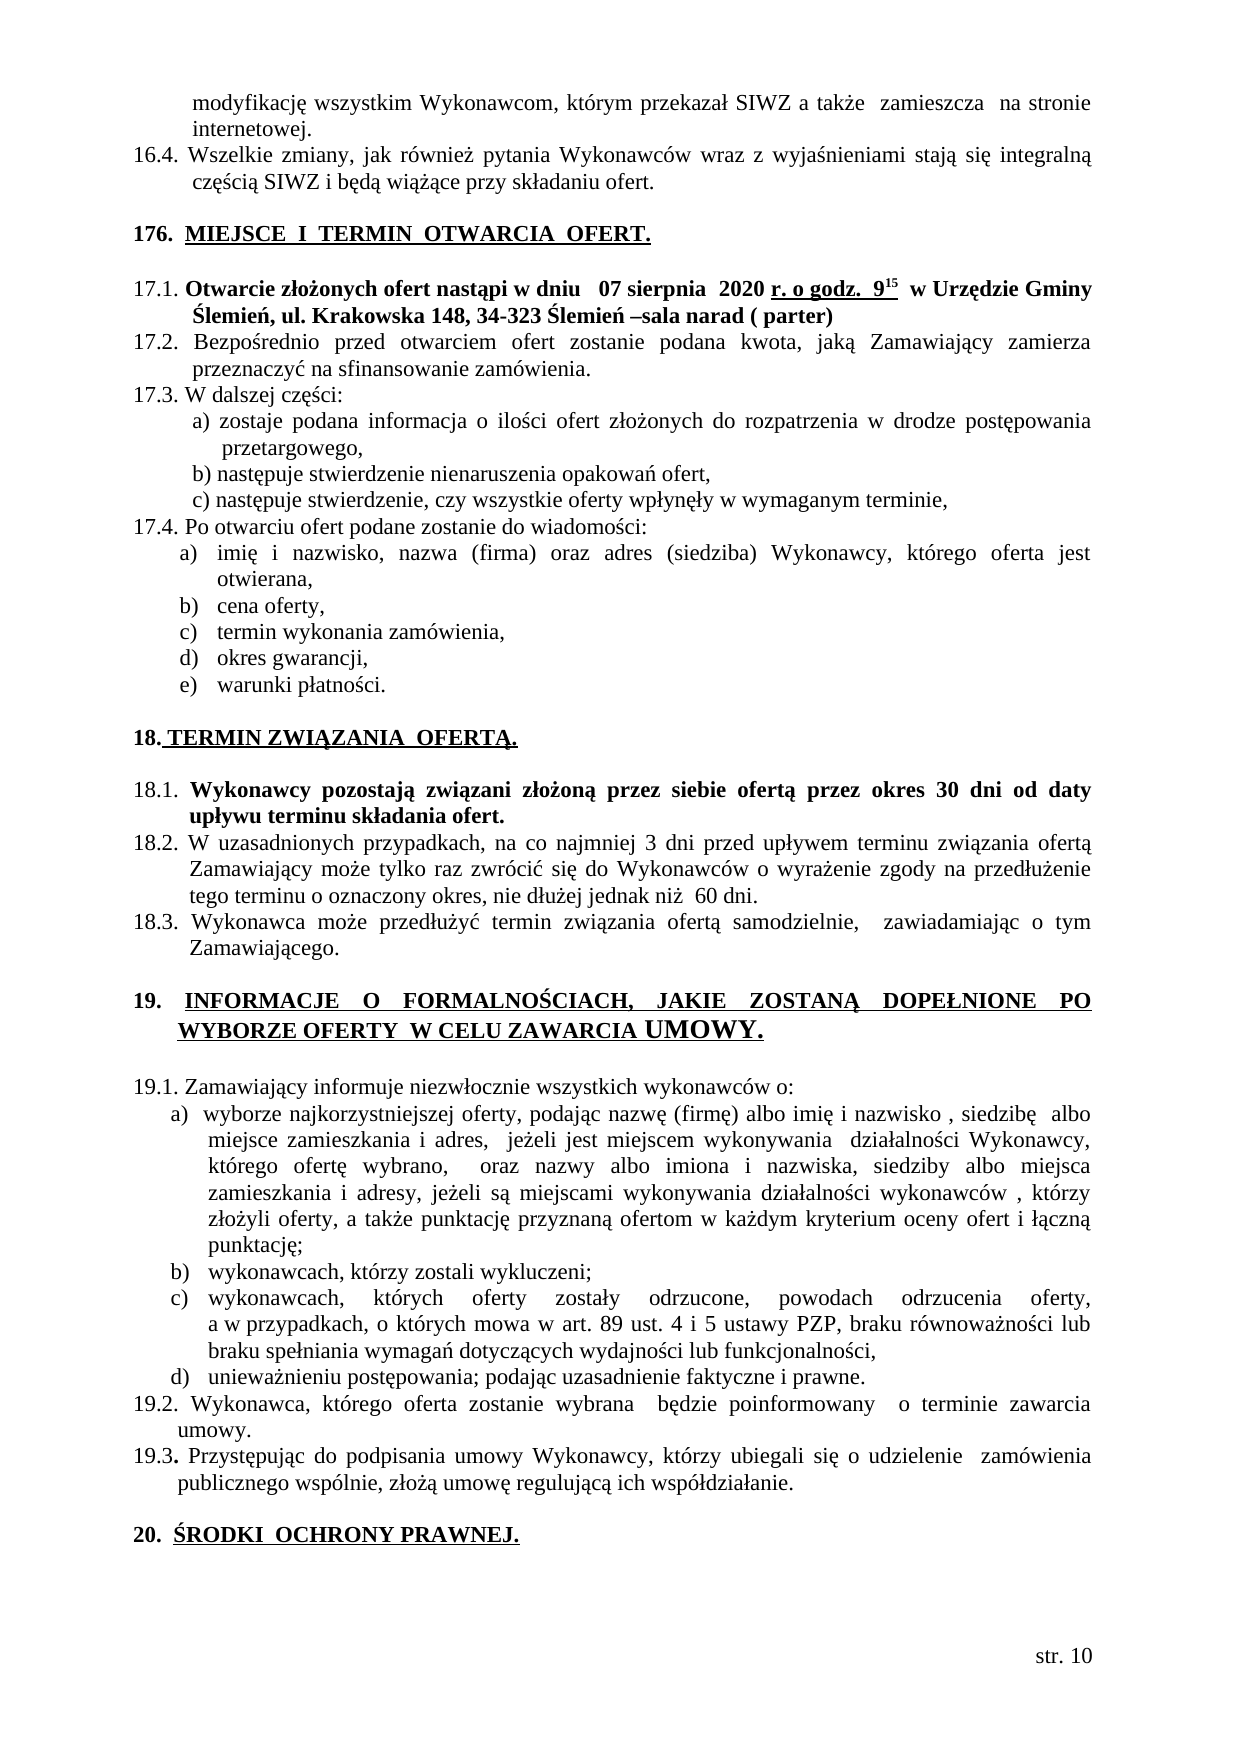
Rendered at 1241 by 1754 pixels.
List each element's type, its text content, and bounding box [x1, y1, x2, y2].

text 17.2. Bezpośrednio przed otwarciem ofert zostanie podana kwota, jaką Zamawiający zamierza przeznaczyć na sfinansowanie zamówienia. [133, 328, 1092, 381]
text b) następuje stwierdzenie nienaruszenia opakowań ofert, [192, 460, 1092, 486]
text a) wyborze najkorzystniejszej oferty, podając nazwę (firmę) albo imię i nazwisko , siedzibę albo miejsce zamieszkania i adres, jeżeli jest miejscem wykonywania działalności Wykonawcy, którego ofertę wybrano, oraz nazwy albo imiona i nazwiska, siedziby albo miejsca zamieszkania i adresy, jeżeli są miejscami wykonywania działalności wykonawców , którzy złożyli oferty, a także punktację przyznaną ofertom w każdym kryterium oceny ofert i łączną punktację; [170, 1100, 1092, 1258]
text 18.3. Wykonawca może przedłużyć termin związania ofertą samodzielnie, zawiadamiając o tym Zamawiającego. [133, 908, 1092, 961]
list wykonawcach, którzy zostali wykluczeni; [170, 1258, 1092, 1284]
list cena oferty, [179, 592, 1092, 618]
text 17.1. Otwarcie złożonych ofert nastąpi w dniu 07 sierpnia 2020 r. o godz. 915 w Urzędzie Gminy Ślemień, ul. Krakowska 148, 34-323 Ślemień –sala narad ( parter) [133, 276, 1092, 328]
text 18. TERMIN ZWIĄZANIA OFERTĄ. [133, 723, 1092, 750]
text 18.2. W uzasadnionych przypadkach, na co najmniej 3 dni przed upływem terminu związania ofertą Zamawiający może tylko raz zwrócić się do Wykonawców o wyrażenie zgody na przedłużenie tego terminu o oznaczony okres, nie dłużej jednak niż 60 dni. [133, 829, 1092, 908]
text 16.4. Wszelkie zmiany, jak również pytania Wykonawców wraz z wyjaśnieniami stają się integralną częścią SIWZ i będą wiążące przy składaniu ofert. [133, 141, 1092, 194]
text 19.3. Przystępując do podpisania umowy Wykonawcy, którzy ubiegali się o udzielenie zamówienia publicznego wspólnie, złożą umowę regulującą ich współdziałanie. [133, 1442, 1092, 1495]
list wykonawcach, których oferty zostały odrzucone, powodach odrzucenia oferty, a w przypadkach, o których mowa w art. 89 ust. 4 i 5 ustawy PZP, braku równoważności lub braku spełniania wymagań dotyczących wydajności lub funkcjonalności, [170, 1284, 1092, 1363]
list termin wykonania zamówienia, [179, 618, 1092, 644]
list unieważnieniu postępowania; podając uzasadnienie faktyczne i prawne. [170, 1363, 1092, 1389]
text 17.4. Po otwarciu ofert podane zostanie do wiadomości: [133, 513, 1092, 539]
text 18.1. Wykonawcy pozostają związani złożoną przez siebie ofertą przez okres 30 dni od daty upływu terminu składania ofert. [133, 776, 1092, 829]
list imię i nazwisko, nazwa (firma) oraz adres (siedziba) Wykonawcy, którego oferta jest otwierana, [179, 539, 1092, 592]
text 17.3. W dalszej części: [133, 381, 1092, 407]
text 176. MIEJSCE I TERMIN OTWARCIA OFERT. [133, 220, 1092, 247]
text 19.2. Wykonawca, którego oferta zostanie wybrana będzie poinformowany o terminie zawarcia umowy. [133, 1389, 1092, 1442]
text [133, 89, 1092, 141]
list warunki płatności. [179, 671, 1092, 697]
text 19.1. Zamawiający informuje niezwłocznie wszystkich wykonawców o: [133, 1073, 1092, 1100]
list okres gwarancji, [179, 644, 1092, 671]
text c) następuje stwierdzenie, czy wszystkie oferty wpłynęły w wymaganym terminie, [192, 486, 1092, 513]
subtitle 20. ŚRODKI OCHRONY PRAWNEJ. [133, 1521, 1092, 1548]
text a) zostaje podana informacja o ilości ofert złożonych do rozpatrzenia w drodze postępowania przetargowego, [192, 407, 1092, 460]
subtitle 19. INFORMACJE O FORMALNOŚCIACH, JAKIE ZOSTANĄ DOPEŁNIONE PO WYBORZE OFERTY W CELU ZAWARCIA UMOWY. [133, 987, 1092, 1044]
